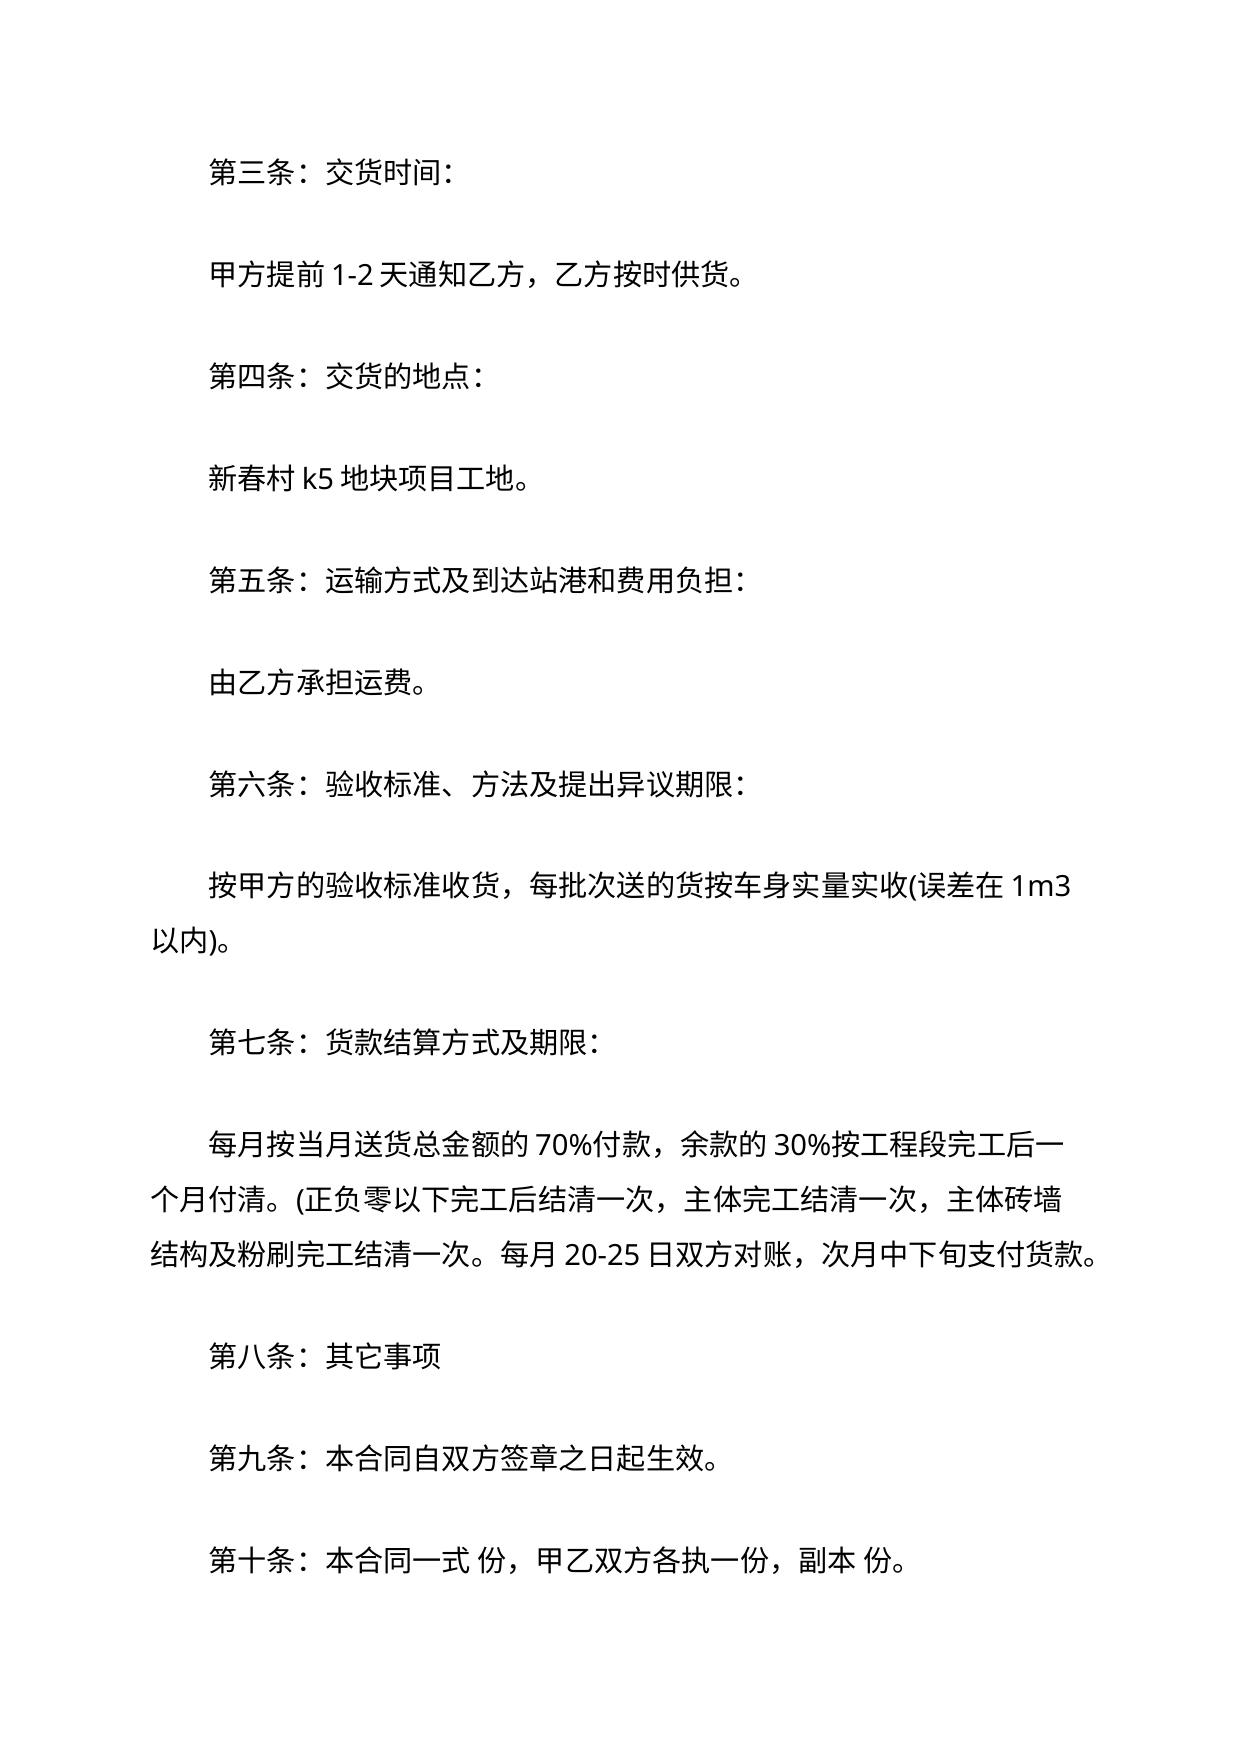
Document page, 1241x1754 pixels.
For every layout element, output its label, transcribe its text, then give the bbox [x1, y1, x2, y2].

text 第八条：其它事项 [150, 1333, 1090, 1376]
text 每月按当月送货总金额的70%付款，余款的30%按工程段完工后一个月付清。(正负零以下完工后结清一次，主体完工结清一次，主体砖墙结构及粉刷完工结清一次。每月20-25日双方对账，次月中下旬支付货款。 [150, 1122, 1090, 1274]
text 第七条：货款结算方式及期限： [150, 1020, 1090, 1062]
text 第四条：交货的地点： [150, 354, 1090, 396]
text 第九条：本合同自双方签章之日起生效。 [150, 1435, 1090, 1478]
text 第十条：本合同一式 份，甲乙双方各执一份，副本 份。 [150, 1537, 1090, 1579]
text 甲方提前1-2天通知乙方，乙方按时供货。 [150, 252, 1090, 294]
text 由乙方承担运费。 [150, 659, 1090, 702]
text 第三条：交货时间： [150, 150, 1090, 192]
text 新春村k5地块项目工地。 [150, 456, 1090, 498]
text 按甲方的验收标准收货，每批次送的货按车身实量实收(误差在1m3以内)。 [150, 863, 1090, 960]
text 第六条：验收标准、方法及提出异议期限： [150, 761, 1090, 803]
text 第五条：运输方式及到达站港和费用负担： [150, 557, 1090, 600]
